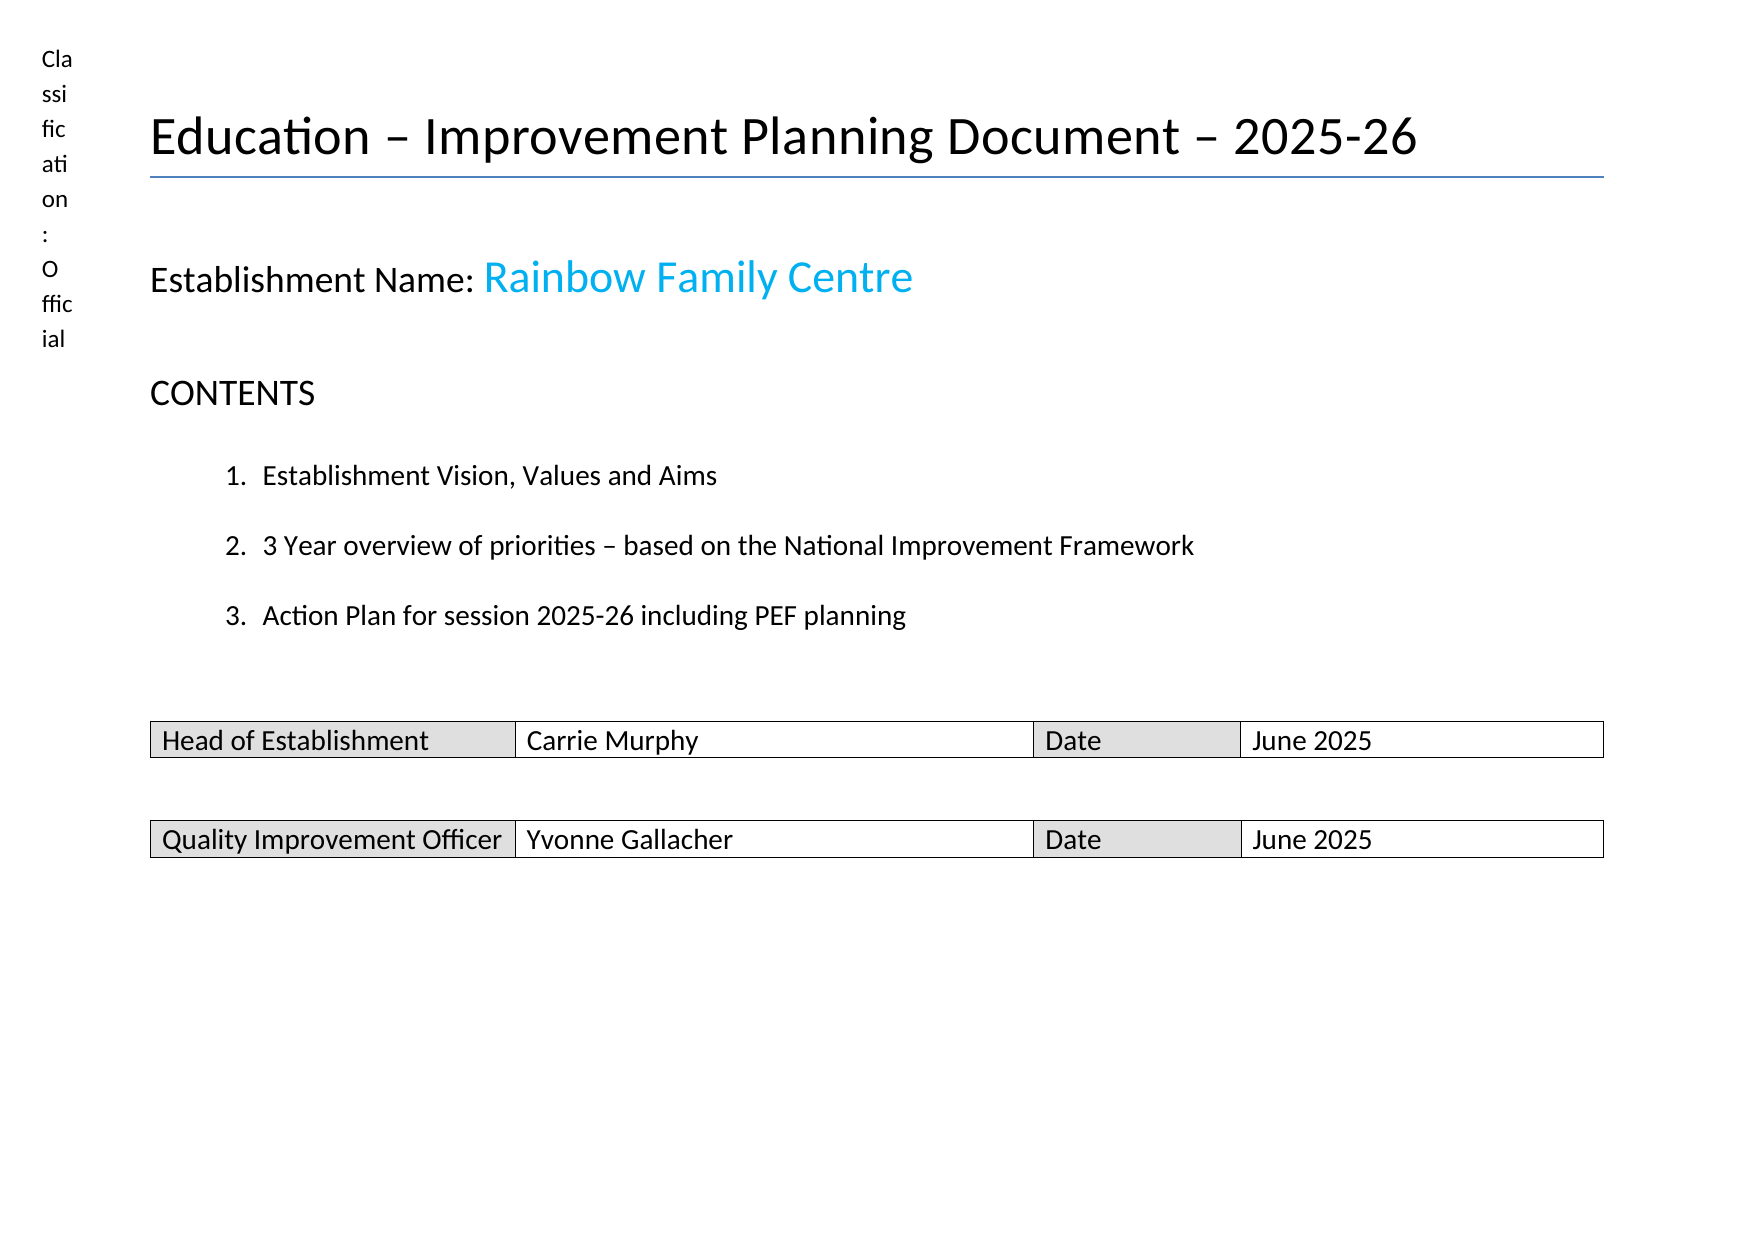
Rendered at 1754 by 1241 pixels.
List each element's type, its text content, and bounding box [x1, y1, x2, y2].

list Action Plan for session 2025-26 including PEF planning [225, 597, 1604, 633]
table_header Head of Establishment [151, 722, 515, 757]
table_header Date [1034, 722, 1240, 757]
title Education – Improvement Planning Document – 2025-26 [150, 102, 1604, 176]
table_header Date [1034, 821, 1241, 857]
table_header June 2025 [1242, 821, 1603, 857]
table_header Quality Improvement Officer [151, 821, 515, 857]
table_header Carrie Murphy [516, 722, 1033, 757]
list Establishment Vision, Values and Aims [225, 457, 1604, 492]
table_header June 2025 [1241, 722, 1603, 757]
list 3 Year overview of priorities – based on the National Improvement Framework [225, 527, 1604, 562]
text Establishment Name: Rainbow Family Centre [150, 248, 1604, 304]
table_header Yvonne Gallacher [516, 821, 1033, 857]
text CONTENTS [150, 369, 1604, 414]
